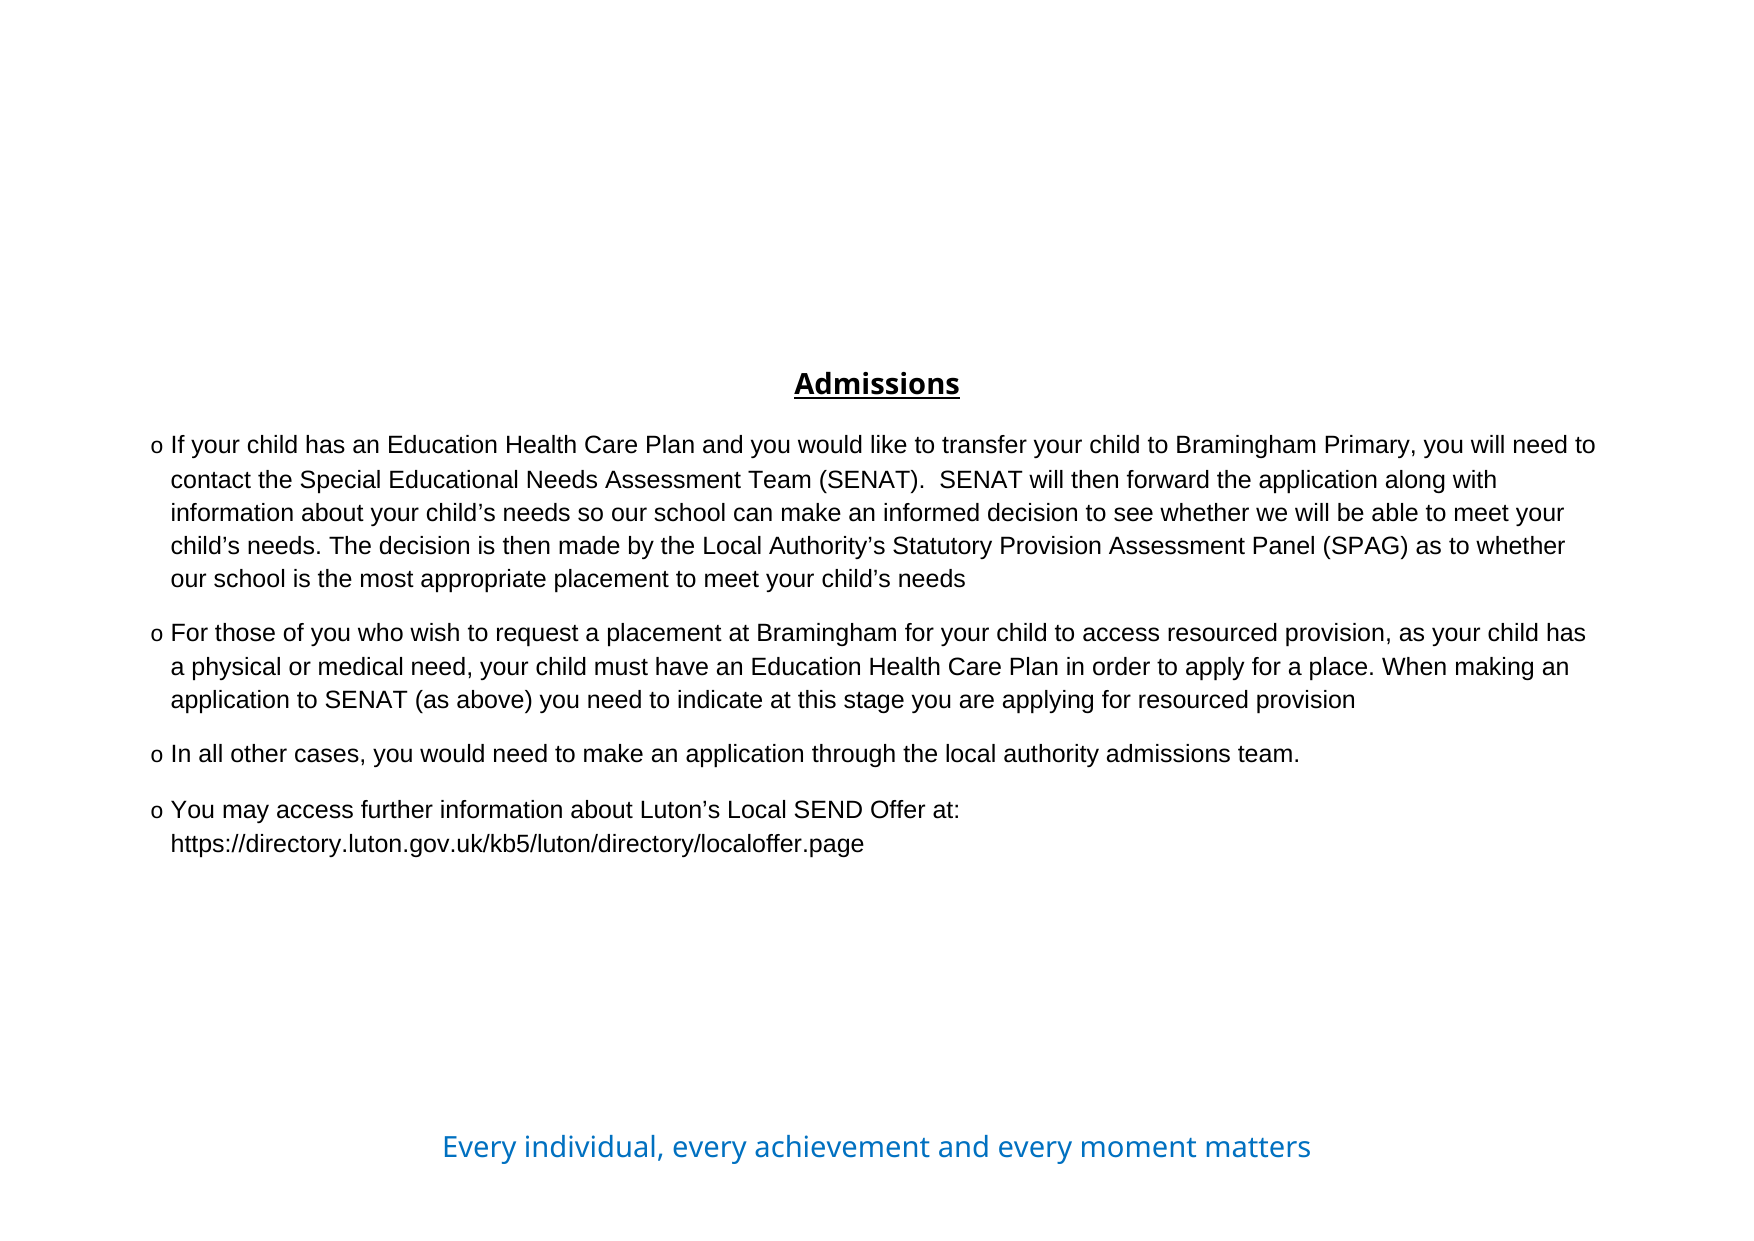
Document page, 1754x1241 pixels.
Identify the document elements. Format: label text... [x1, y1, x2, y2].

text Admissions [150, 363, 1604, 403]
list You may access further information about Luton’s Local SEND Offer at: https://directory.luton.gov.uk/kb5/luton/directory/localoffer.page [150, 794, 1604, 858]
list If your child has an Education Health Care Plan and you would like to transfer your child to Bramingham Primary, you will need to contact the Special Educational Needs Assessment Team (SENAT). SENAT will then forward the application along with information about your child’s needs so our school can make an informed decision to see whether we will be able to meet your child’s needs. The decision is then made by the Local Authority’s Statutory Provision Assessment Panel (SPAG) as to whether our school is the most appropriate placement to meet your child’s needs [150, 430, 1604, 592]
list For those of you who wish to request a placement at Bramingham for your child to access resourced provision, as your child has a physical or medical need, your child must have an Education Health Care Plan in order to apply for a place. When making an application to SENAT (as above) you need to indicate at this stage you are applying for resourced provision [150, 617, 1604, 714]
list In all other cases, you would need to make an application through the local authority admissions team. [150, 739, 1604, 769]
